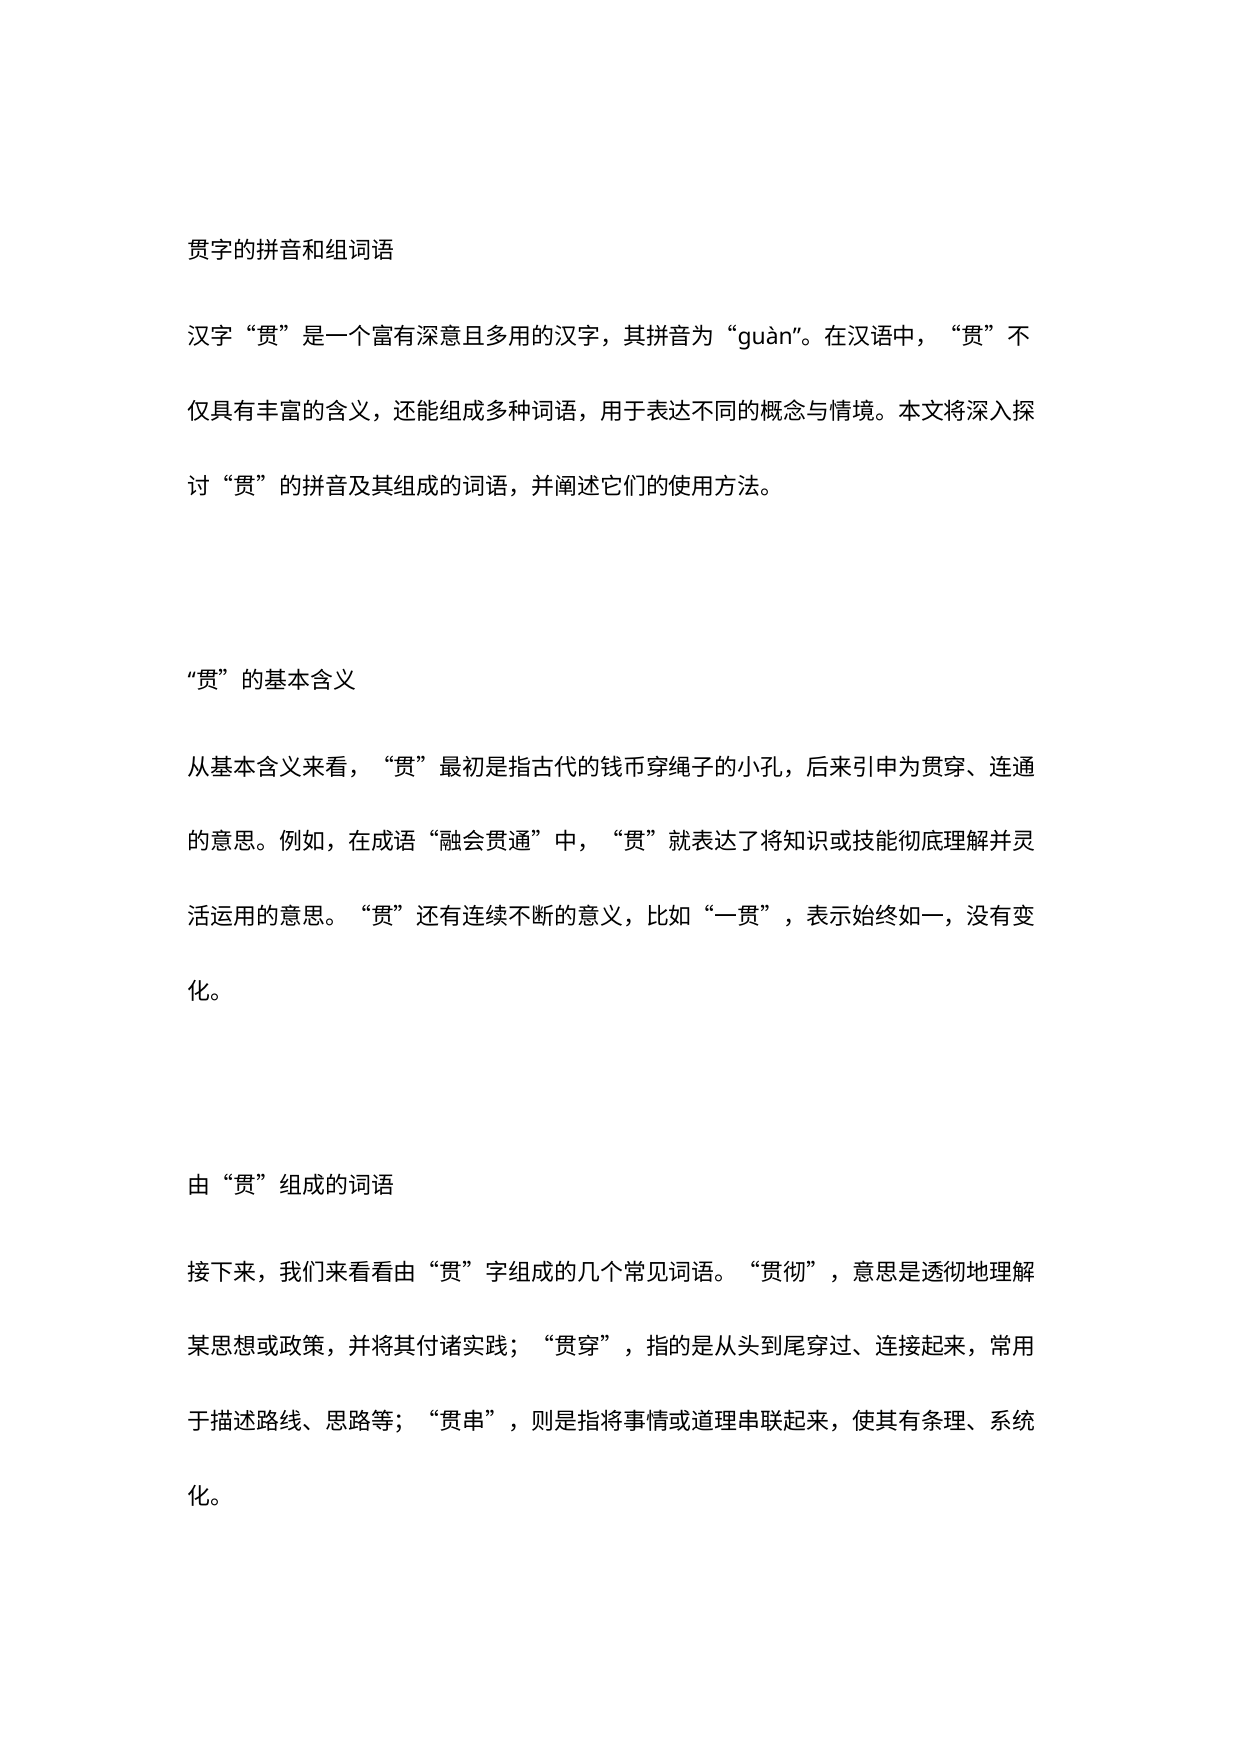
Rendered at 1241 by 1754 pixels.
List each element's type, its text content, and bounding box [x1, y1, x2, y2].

text 汉字“贯”是一个富有深意且多用的汉字，其拼音为“guàn”。在汉语中，“贯”不仅具有丰富的含义，还能组成多种词语，用于表达不同的概念与情境。本文将深入探讨“贯”的拼音及其组成的词语，并阐述它们的使用方法。 [187, 302, 1053, 517]
text 接下来，我们来看看由“贯”字组成的几个常见词语。“贯彻”，意思是透彻地理解某思想或政策，并将其付诸实践；“贯穿”，指的是从头到尾穿过、连接起来，常用于描述路线、思路等；“贯串”，则是指将事情或道理串联起来，使其有条理、系统化。 [187, 1238, 1053, 1527]
text 从基本含义来看，“贯”最初是指古代的钱币穿绳子的小孔，后来引申为贯穿、连通的意思。例如，在成语“融会贯通”中，“贯”就表达了将知识或技能彻底理解并灵活运用的意思。“贯”还有连续不断的意义，比如“一贯”，表示始终如一，没有变化。 [187, 733, 1053, 1022]
text 贯字的拼音和组词语 [187, 216, 1053, 281]
text “贯”的基本含义 [187, 646, 1053, 711]
text 由“贯”组成的词语 [187, 1151, 1053, 1216]
